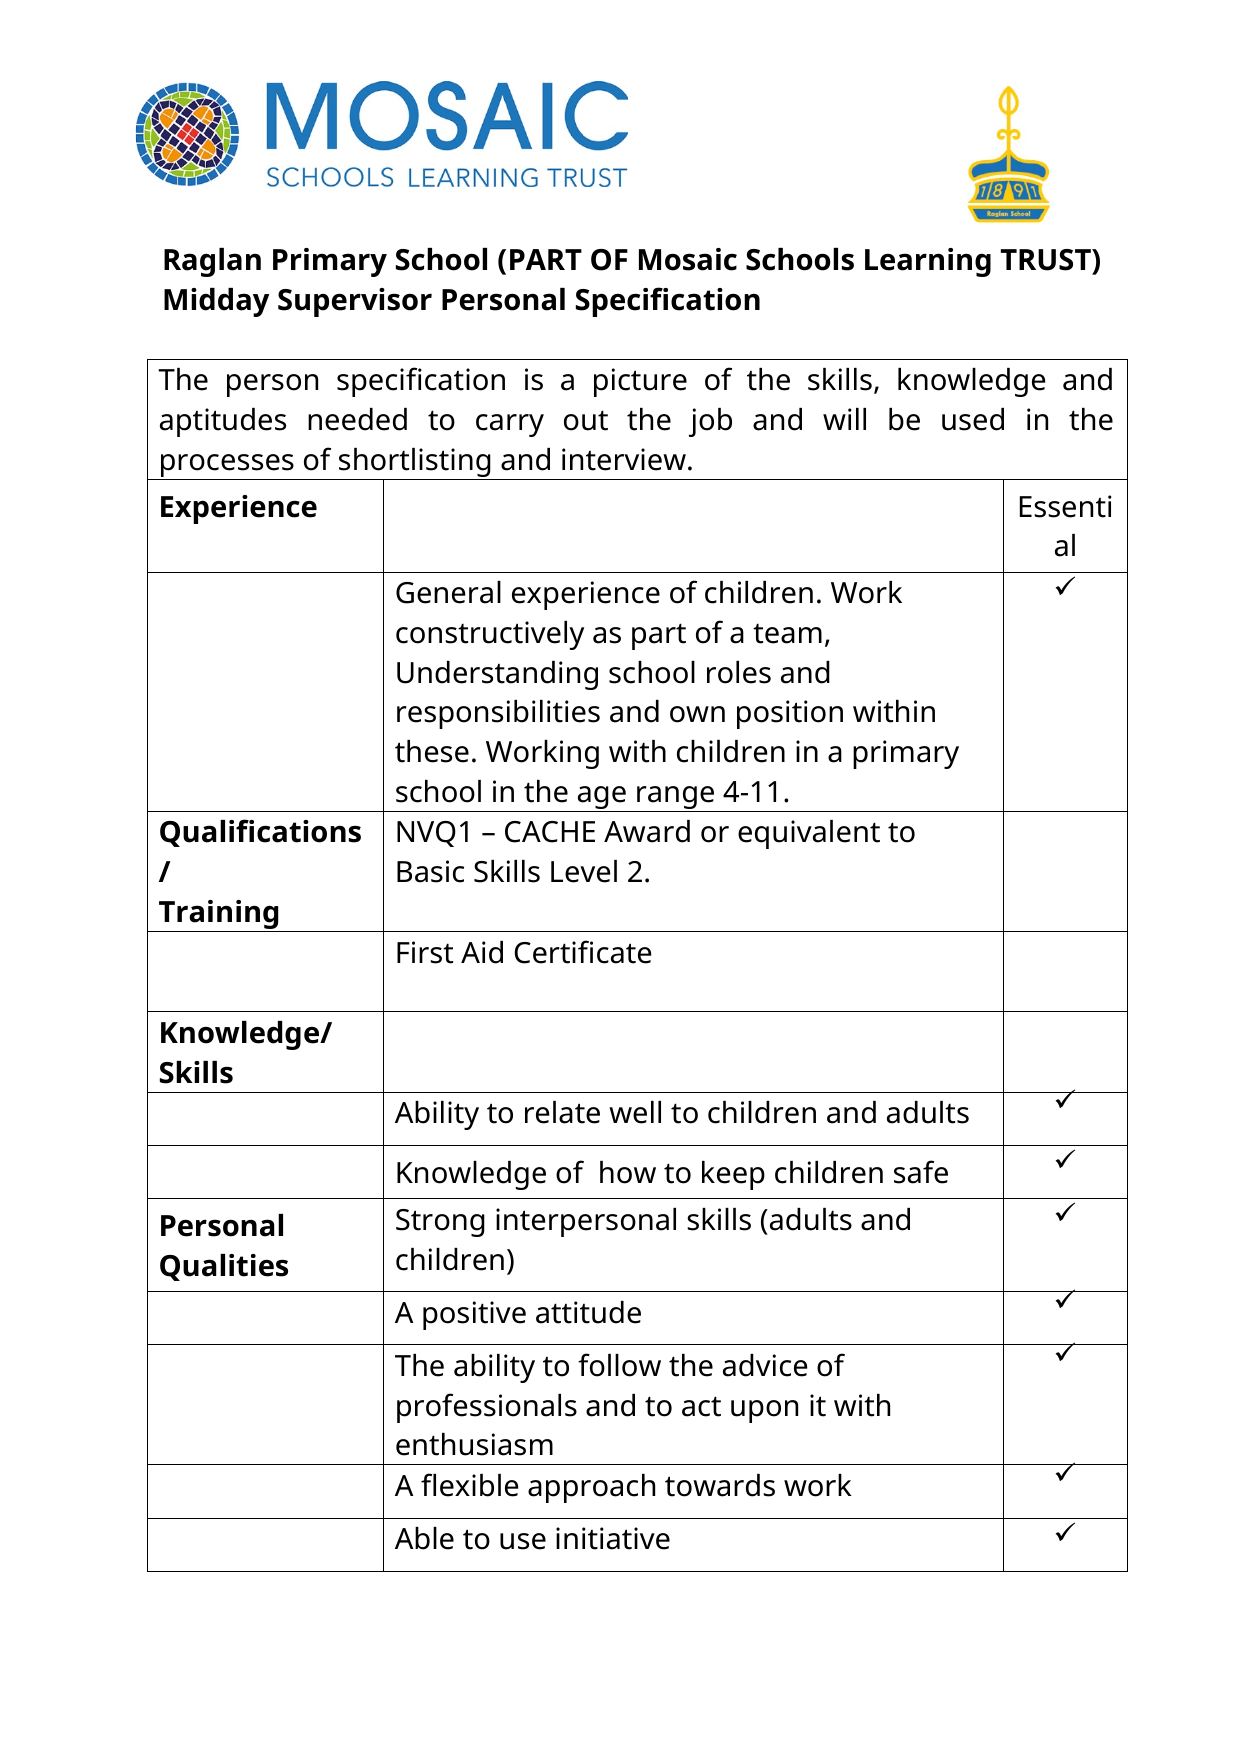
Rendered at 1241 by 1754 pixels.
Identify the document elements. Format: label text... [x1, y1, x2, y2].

table_cell [1004, 812, 1127, 931]
table_cell General experience of children. Work constructively as part of a team, Understanding school roles and responsibilities and own position within these. Working with children in a primary school in the age range 4-11. [384, 573, 1003, 811]
table_cell [148, 573, 383, 811]
table_cell Ability to relate well to children and adults [384, 1093, 1003, 1145]
table_cell [1004, 1146, 1127, 1198]
table_cell [1004, 932, 1127, 1011]
table_cell A flexible approach towards work [384, 1465, 1003, 1518]
table_cell [1004, 573, 1127, 811]
picture [135, 81, 628, 187]
table_cell [148, 1465, 383, 1518]
table_cell Experience [148, 480, 383, 572]
table_cell [148, 1292, 383, 1344]
table_cell Essential [1004, 480, 1127, 572]
table_cell [148, 932, 383, 1011]
table_cell Knowledge/ Skills [148, 1012, 383, 1092]
table_cell [148, 1519, 383, 1571]
table_cell The ability to follow the advice of professionals and to act upon it with enthusiasm [384, 1345, 1003, 1464]
table_cell [384, 480, 1003, 572]
table_cell The person specification is a picture of the skills, knowledge and aptitudes needed to carry out the job and will be used in the processes of shortlisting and interview. [148, 360, 1127, 479]
table_header Raglan Primary School (PART OF Mosaic Schools Learning TRUST) Midday Supervisor Personal Specification [151, 240, 1121, 358]
table_cell [1004, 1345, 1127, 1464]
table_cell Able to use initiative [384, 1519, 1003, 1571]
table_cell Qualifications/ Training [148, 812, 383, 931]
table_cell A positive attitude [384, 1292, 1003, 1344]
table_cell Knowledge of how to keep children safe [384, 1146, 1003, 1198]
table_cell [1004, 1519, 1127, 1571]
table_cell [1004, 1093, 1127, 1145]
table_cell NVQ1 – CACHE Award or equivalent to Basic Skills Level 2. [384, 812, 1003, 931]
table_cell Strong interpersonal skills (adults and children) [384, 1199, 1003, 1291]
table_cell First Aid Certificate [384, 932, 1003, 1011]
table_cell [1004, 1465, 1127, 1518]
table_cell [1004, 1199, 1127, 1291]
table_cell [1004, 1292, 1127, 1344]
table_cell [384, 1012, 1003, 1092]
table_cell Personal Qualities [148, 1199, 383, 1291]
table_cell [148, 1093, 383, 1145]
table_cell [148, 1345, 383, 1464]
table_cell [148, 1146, 383, 1198]
table_cell [1004, 1012, 1127, 1092]
